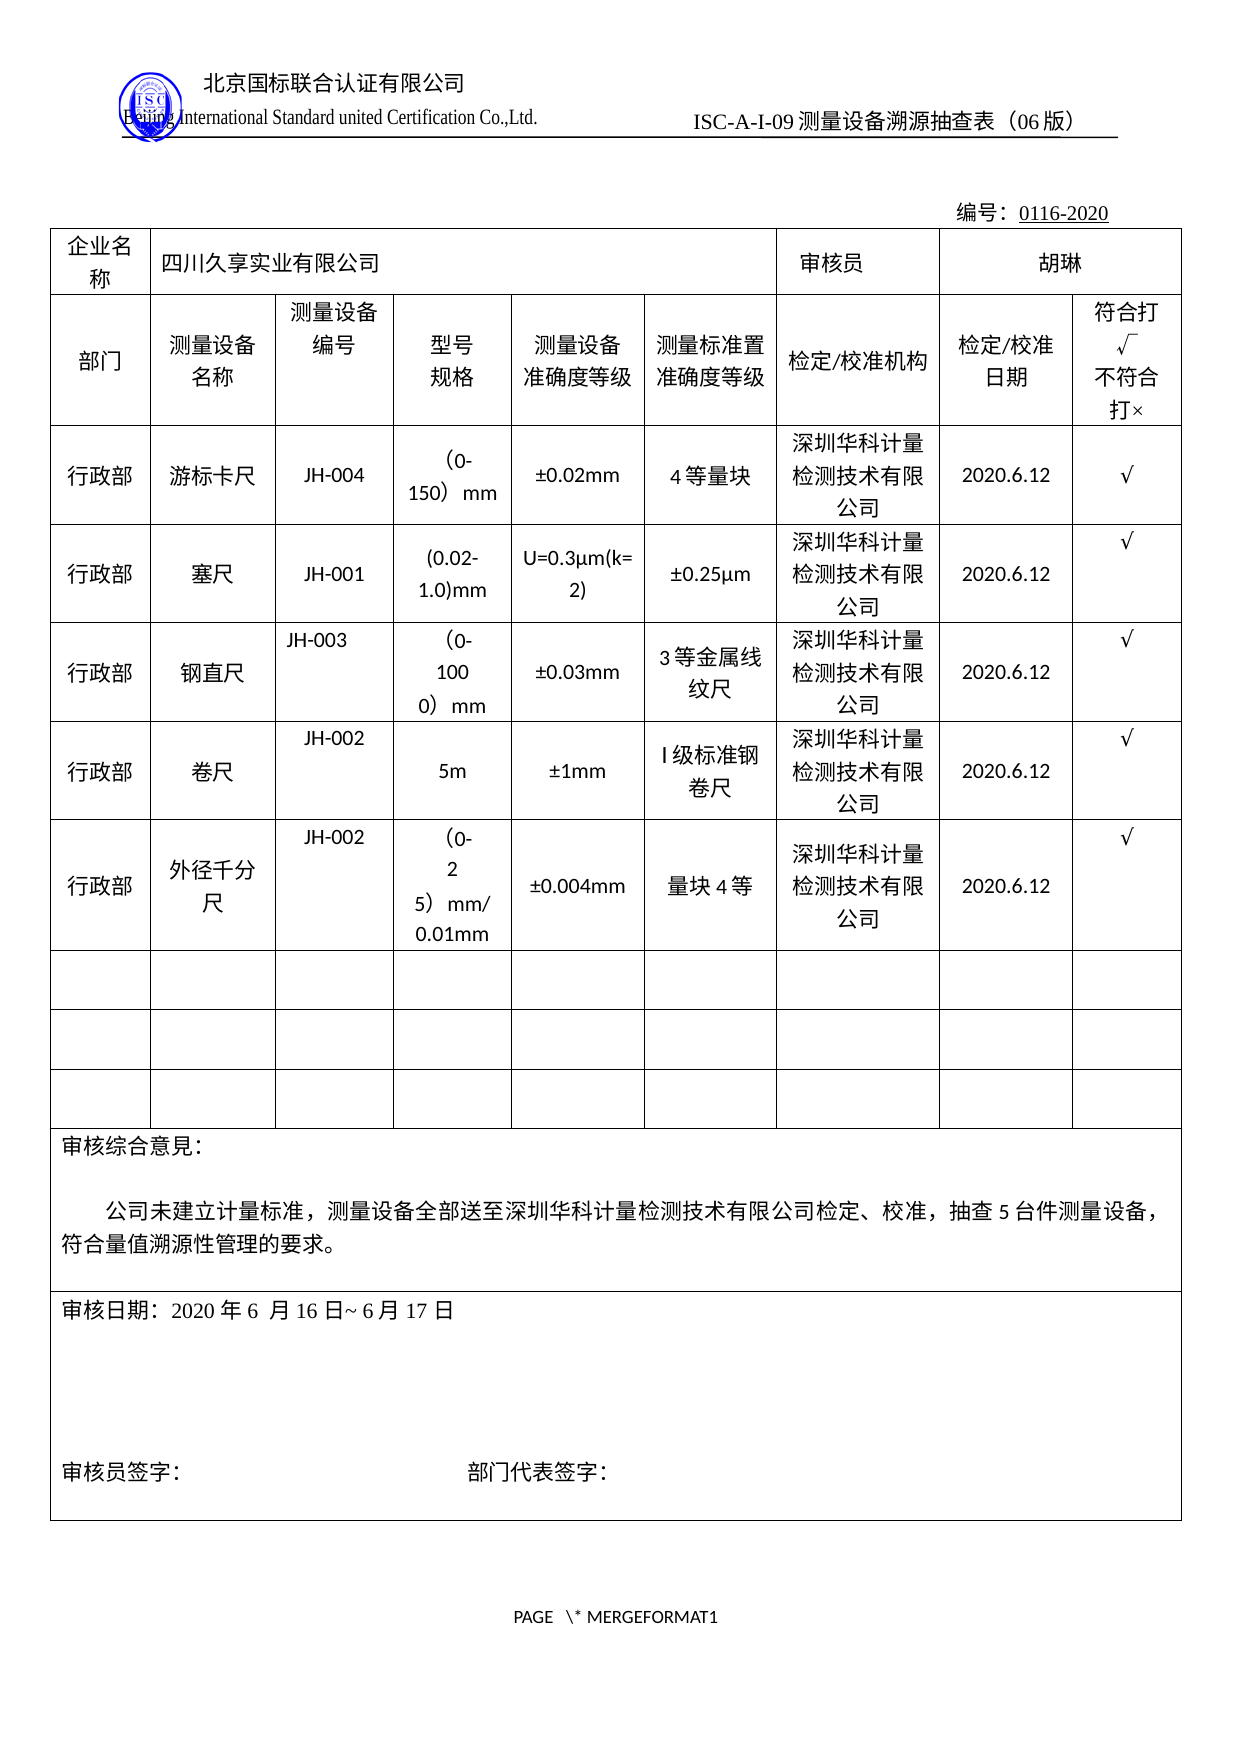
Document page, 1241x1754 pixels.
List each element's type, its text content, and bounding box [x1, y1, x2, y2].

table_cell (0.02-1.0)mm [394, 525, 511, 622]
table_cell JH-004 [276, 426, 393, 523]
table_cell （0-25）mm/0.01mm [394, 820, 511, 950]
table_cell [1073, 1010, 1181, 1068]
table_cell 2020.6.12 [940, 623, 1072, 721]
table_cell [151, 951, 275, 1009]
table_cell [645, 951, 776, 1009]
table_cell 行政部 [51, 722, 150, 819]
table_cell [940, 951, 1072, 1009]
table_cell [512, 951, 644, 1009]
table_cell ±0.02mm [512, 426, 644, 523]
table_header 胡琳 [940, 229, 1181, 294]
table_cell 审核日期：2020 年 6 月 16 日~ 6 月 17 日 审核员签字： 部门代表签字： [51, 1292, 1181, 1520]
table_cell 游标卡尺 [151, 426, 275, 523]
table_cell [645, 1070, 776, 1128]
table_cell 测量设备 准确度等级 [512, 295, 644, 425]
table_cell [394, 1010, 511, 1068]
table_cell 深圳华科计量检测技术有限公司 [777, 623, 939, 721]
picture [118, 72, 181, 141]
table_cell [940, 1070, 1072, 1128]
table_cell 深圳华科计量检测技术有限公司 [777, 722, 939, 819]
table_cell [51, 1010, 150, 1068]
table_cell [51, 951, 150, 1009]
table_cell [394, 951, 511, 1009]
table_cell √ [1073, 820, 1181, 950]
table_cell 2020.6.12 [940, 722, 1072, 819]
table_cell 卷尺 [151, 722, 275, 819]
table_cell 测量设备名称 [151, 295, 275, 425]
text 编号：0116-2020 [123, 195, 1108, 228]
table_cell 部门 [51, 295, 150, 425]
table_cell 深圳华科计量检测技术有限公司 [777, 525, 939, 622]
table_cell 钢直尺 [151, 623, 275, 721]
table_cell [276, 1010, 393, 1068]
table_cell 5m [394, 722, 511, 819]
table_cell [151, 1010, 275, 1068]
table_cell ±1mm [512, 722, 644, 819]
table_cell [777, 1010, 939, 1068]
table_cell [1073, 1070, 1181, 1128]
table_cell 行政部 [51, 426, 150, 523]
table_cell [276, 1070, 393, 1128]
table_cell [1073, 951, 1181, 1009]
table_cell JH-002 [276, 722, 393, 819]
table_cell √ [1073, 426, 1181, 523]
table_cell 型号 规格 [394, 295, 511, 425]
table_cell 量块4等 [645, 820, 776, 950]
table_cell 塞尺 [151, 525, 275, 622]
table_cell （0-1000）mm [394, 623, 511, 721]
table_cell Ⅰ级标准钢卷尺 [645, 722, 776, 819]
table_cell 行政部 [51, 820, 150, 950]
table_cell [645, 1010, 776, 1068]
table_cell 2020.6.12 [940, 426, 1072, 523]
table_cell ±0.03mm [512, 623, 644, 721]
table_cell [512, 1070, 644, 1128]
table_cell √ [1073, 525, 1181, 622]
table_cell 符合打√ 不符合打× [1073, 295, 1181, 425]
table_cell U=0.3μm(k=2) [512, 525, 644, 622]
table_cell [151, 1070, 275, 1128]
table_cell 4等量块 [645, 426, 776, 523]
table_cell 行政部 [51, 623, 150, 721]
table_cell 深圳华科计量检测技术有限公司 [777, 426, 939, 523]
table_cell 深圳华科计量检测技术有限公司 [777, 820, 939, 950]
table_cell 测量设备编号 [276, 295, 393, 425]
table_cell [940, 1010, 1072, 1068]
table_cell [276, 951, 393, 1009]
table_cell 检定/校准机构 [777, 295, 939, 425]
table_cell √ [1073, 722, 1181, 819]
table_cell 2020.6.12 [940, 525, 1072, 622]
table_cell [51, 1070, 150, 1128]
table_cell [777, 951, 939, 1009]
table_cell [777, 1070, 939, 1128]
table_cell [512, 1010, 644, 1068]
table_cell 2020.6.12 [940, 820, 1072, 950]
table_header 企业名称 [51, 229, 150, 294]
table_header 四川久享实业有限公司 [151, 229, 776, 294]
table_cell 检定/校准日期 [940, 295, 1072, 425]
table_cell ±0.004mm [512, 820, 644, 950]
table_cell 审核综合意見： 公司未建立计量标准，测量设备全部送至深圳华科计量检测技术有限公司检定、校准，抽查5台件测量设备，符合量值溯源性管理的要求。 [51, 1129, 1181, 1291]
table_cell √ [1073, 623, 1181, 721]
table_cell 外径千分尺 [151, 820, 275, 950]
table_cell JH-003 [276, 623, 393, 721]
table_header 审核员 [777, 229, 939, 294]
table_cell 3等金属线纹尺 [645, 623, 776, 721]
table_cell [394, 1070, 511, 1128]
table_cell 行政部 [51, 525, 150, 622]
table_cell JH-002 [276, 820, 393, 950]
table_cell 测量标准置 准确度等级 [645, 295, 776, 425]
table_cell ±0.25μm [645, 525, 776, 622]
table_cell （0-150）mm [394, 426, 511, 523]
table_cell JH-001 [276, 525, 393, 622]
